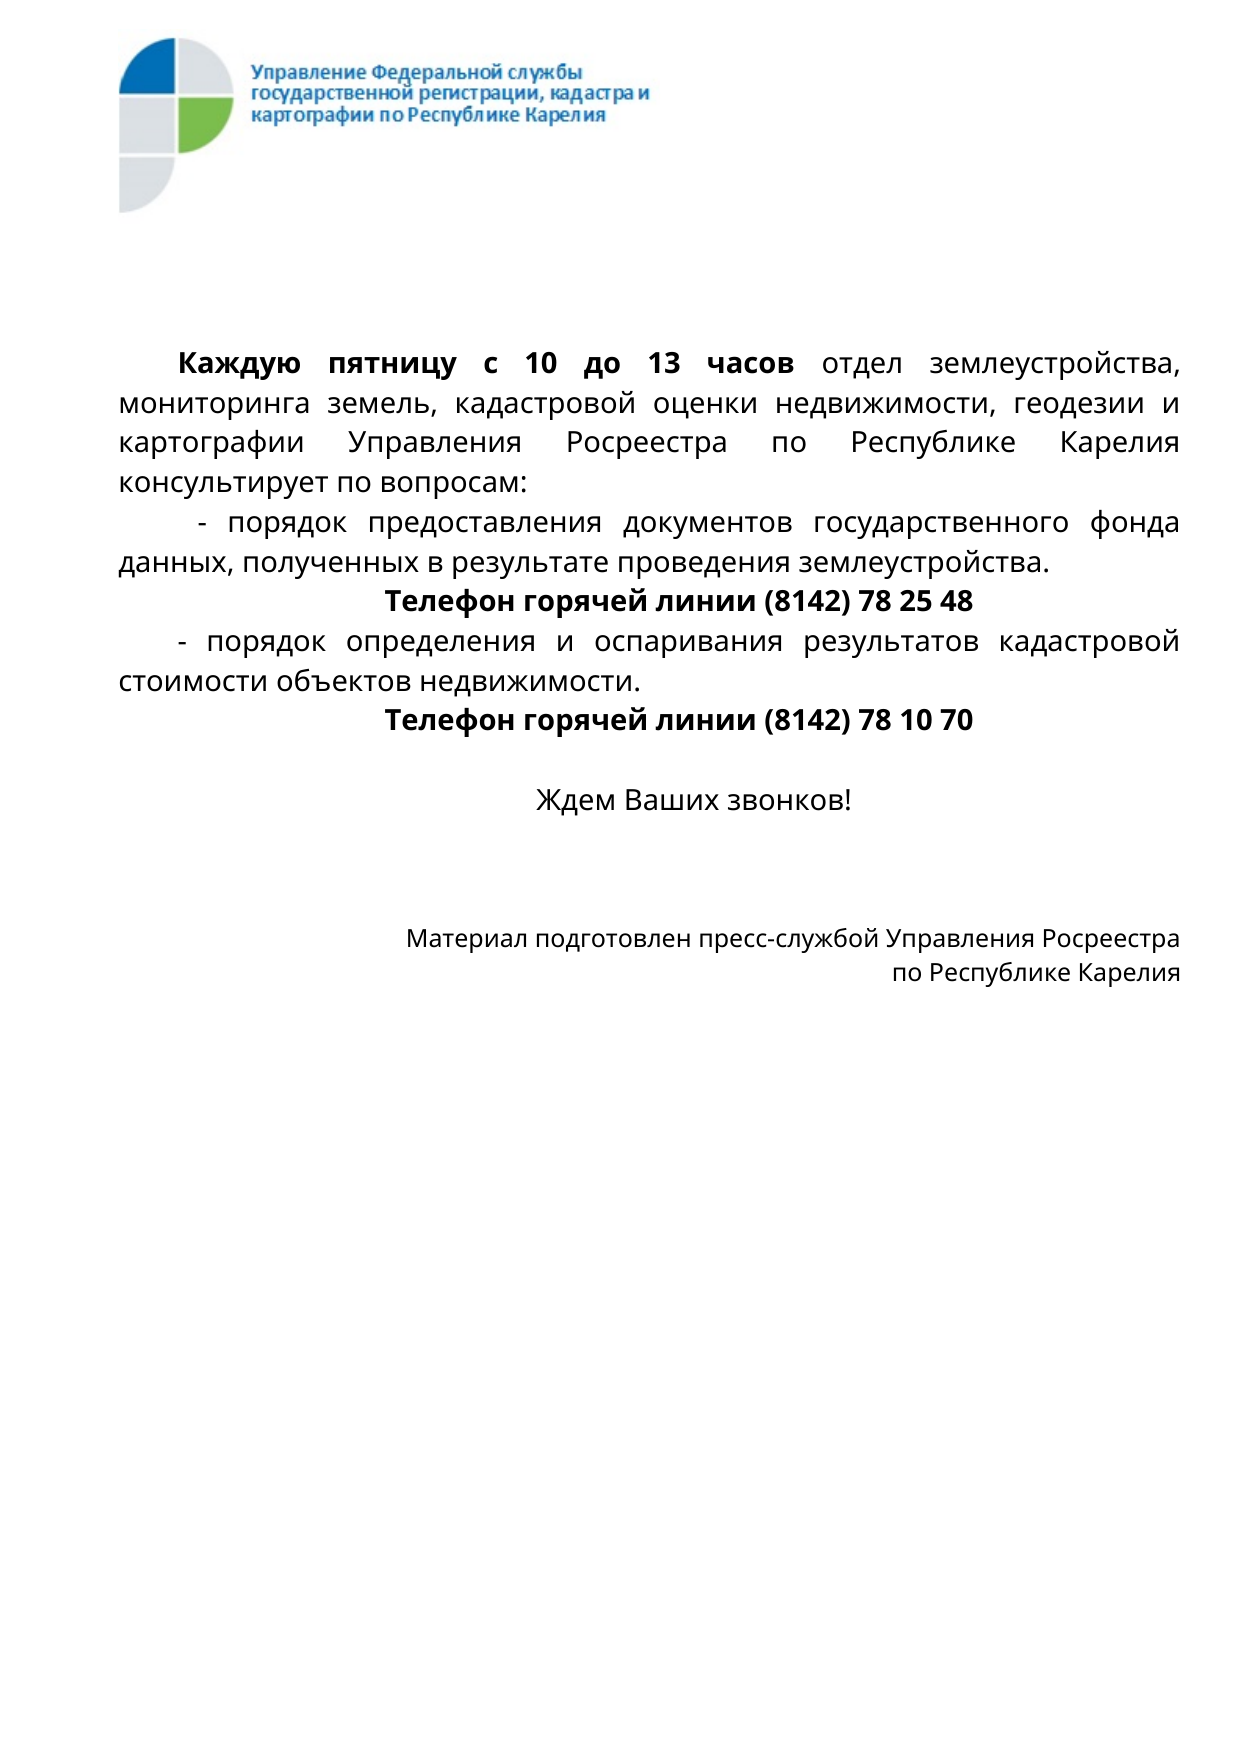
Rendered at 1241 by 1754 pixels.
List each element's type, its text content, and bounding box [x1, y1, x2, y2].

text Каждую пятницу с 10 до 13 часов отдел землеустройства, мониторинга земель, кадастровой оценки недвижимости, геодезии и картографии Управления Росреестра по Республике Карелия консультирует по вопросам: [118, 342, 1181, 501]
text - порядок определения и оспаривания результатов кадастровой стоимости объектов недвижимости. [118, 620, 1181, 699]
picture [118, 29, 661, 224]
text Телефон горячей линии (8142) 78 25 48 [118, 581, 1181, 620]
text по Республике Карелия [118, 955, 1181, 989]
text - порядок предоставления документов государственного фонда данных, полученных в результате проведения землеустройства. [118, 501, 1181, 581]
text Ждем Ваших звонков! [118, 779, 1181, 819]
text Телефон горячей линии (8142) 78 10 70 [118, 699, 1181, 739]
text Материал подготовлен пресс-службой Управления Росреестра [118, 921, 1181, 955]
